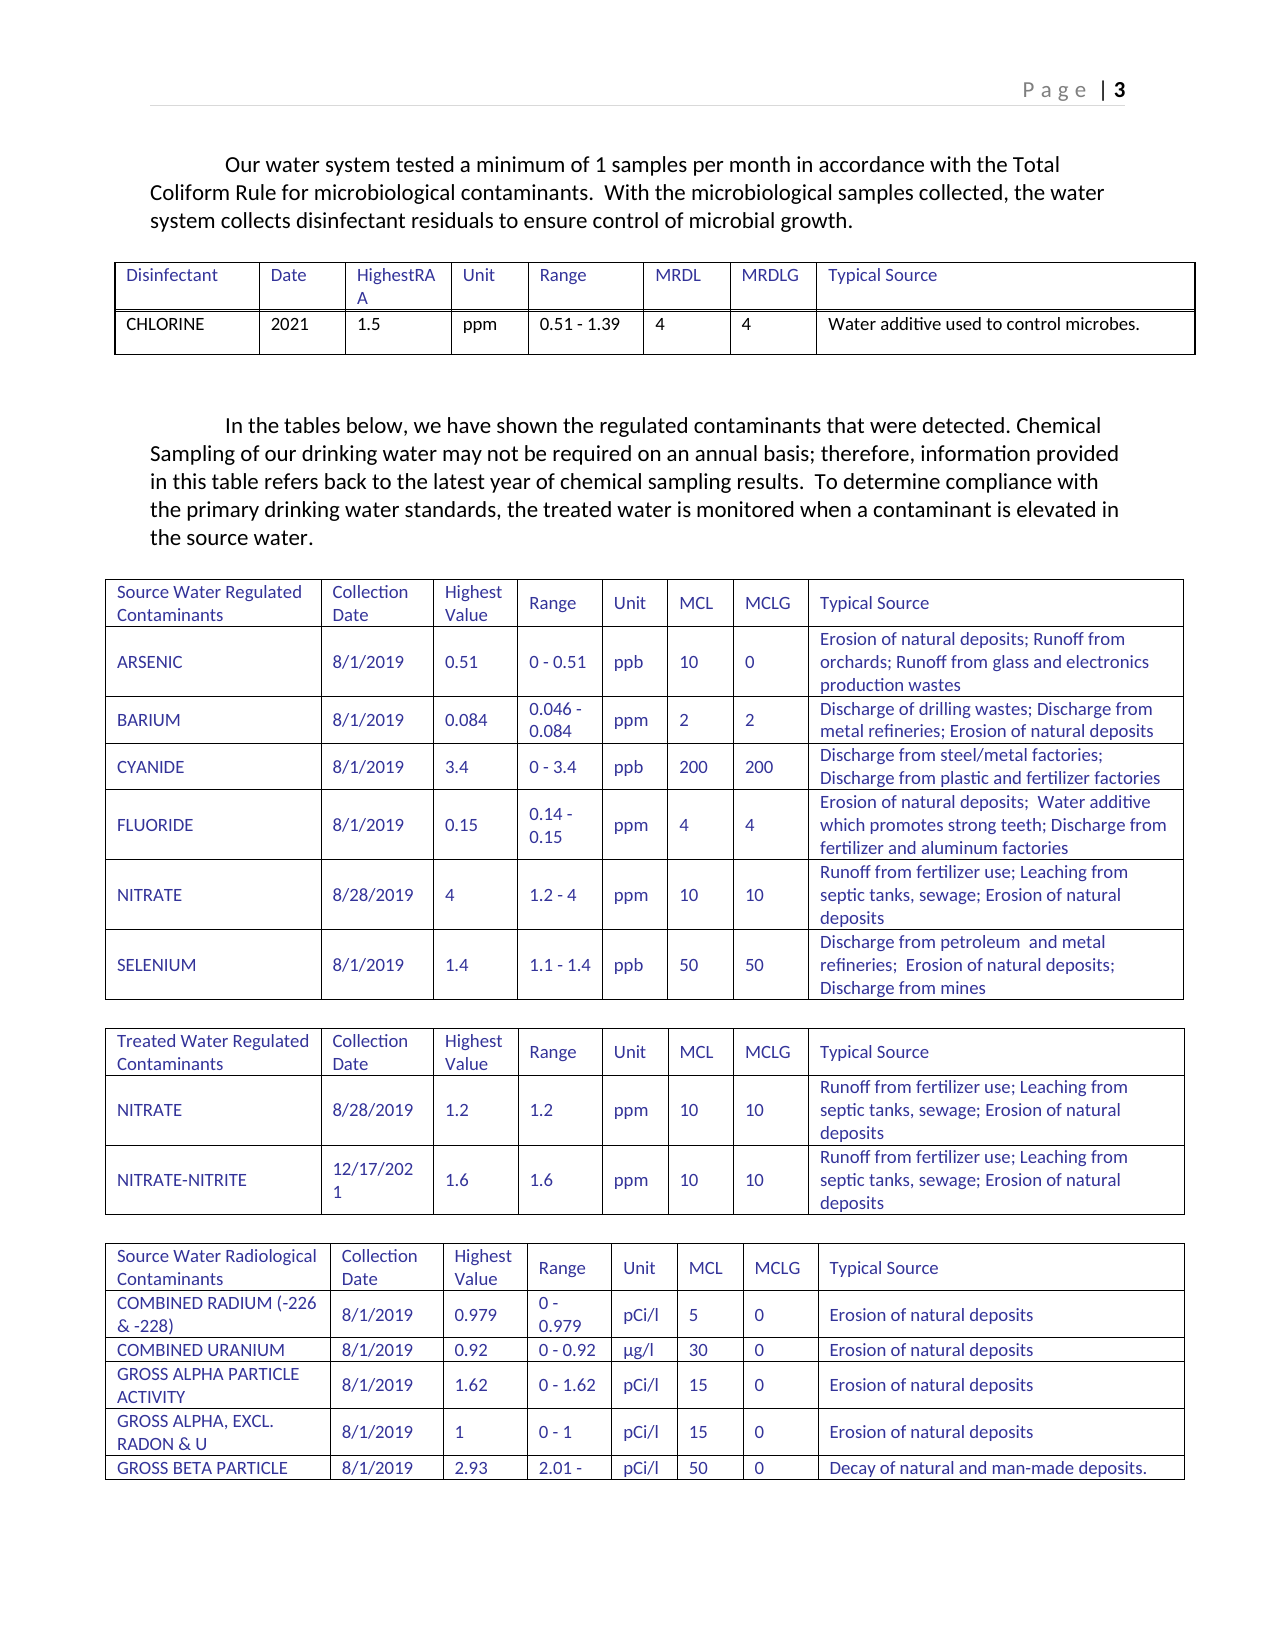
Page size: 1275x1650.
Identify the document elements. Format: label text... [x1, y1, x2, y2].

table_cell 4 [434, 860, 517, 929]
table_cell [106, 1456, 330, 1479]
table_cell 0.51 [434, 627, 517, 696]
table_cell NITRATE-NITRITE [106, 1146, 321, 1214]
table_header Range [529, 263, 643, 309]
table_cell Erosion of natural deposits [819, 1362, 1184, 1408]
table_cell 12/17/2021 [322, 1146, 433, 1214]
table_header Typical Source [809, 580, 1183, 626]
table_header Typical Source [809, 1029, 1184, 1075]
table_cell 30 [678, 1338, 743, 1361]
table_cell 4 [734, 790, 808, 859]
table_cell 0 - 1 [528, 1409, 611, 1455]
table_cell FLUORIDE [106, 790, 321, 859]
table_cell 0.15 [434, 790, 517, 859]
table_cell 10 [668, 627, 733, 696]
table_cell 0 - 3.4 [518, 744, 602, 789]
table_cell Runoff from fertilizer use; Leaching from septic tanks, sewage; Erosion of natural deposits [809, 860, 1183, 929]
table_cell COMBINED RADIUM (-226 & -228) [106, 1291, 330, 1337]
table_cell 10 [668, 860, 733, 929]
table_cell pCi/l [612, 1362, 677, 1408]
table_header Typical Source [817, 263, 1194, 309]
table_cell 15 [678, 1409, 743, 1455]
table_header Unit [603, 1029, 668, 1075]
table_cell pCi/l [612, 1291, 677, 1337]
table_header Collection Date [331, 1244, 443, 1290]
table_cell Erosion of natural deposits; Runoff from orchards; Runoff from glass and electronics production wastes [809, 627, 1183, 696]
table_cell 2 [668, 697, 733, 742]
table_cell 0.046 - 0.084 [518, 697, 602, 742]
table_cell 0 [744, 1291, 818, 1337]
table_cell BARIUM [106, 697, 321, 742]
table_cell 10 [669, 1076, 733, 1144]
table_cell NITRATE [106, 860, 321, 929]
table_cell Discharge of drilling wastes; Discharge from metal refineries; Erosion of natural deposits [809, 697, 1183, 742]
table_cell 0.92 [444, 1338, 527, 1361]
table_cell ppb [603, 744, 667, 789]
table_cell 1.2 [434, 1076, 518, 1144]
table_cell 8/28/2019 [322, 1076, 433, 1144]
table_header Range [518, 580, 602, 626]
table_cell 2.01 - 2.93 [528, 1456, 611, 1479]
table_cell Erosion of natural deposits [819, 1338, 1184, 1361]
table_cell pCi/l [612, 1409, 677, 1455]
table_cell ppm [452, 312, 528, 354]
table_cell SELENIUM [106, 930, 321, 999]
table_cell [819, 1456, 1184, 1479]
table_cell 0 - 1.62 [528, 1362, 611, 1408]
table_cell 8/1/2019 [331, 1291, 443, 1337]
table_cell ppb [603, 627, 667, 696]
table_cell 1.4 [434, 930, 517, 999]
table_cell 8/1/2019 [331, 1409, 443, 1455]
table_cell 0 [744, 1338, 818, 1361]
table_cell ppb [603, 930, 667, 999]
text In the tables below, we have shown the regulated contaminants that were detected. Chemical Sampling of our drinking water may not be required on an annual basis; therefore, information provided in this table refers back to the latest year of chemical sampling results. To determine compliance with the primary drinking water standards, the treated water is monitored when a contaminant is elevated in the source water. [150, 411, 1125, 551]
table_cell 0.979 [444, 1291, 527, 1337]
table_cell Runoff from fertilizer use; Leaching from septic tanks, sewage; Erosion of natural deposits [809, 1076, 1184, 1144]
table_cell 10 [734, 1146, 808, 1214]
table_cell 200 [734, 744, 808, 789]
table_cell 0.14 - 0.15 [518, 790, 602, 859]
table_cell ppm [603, 1146, 668, 1214]
table_cell 0 [744, 1409, 818, 1455]
table_cell 2 [734, 697, 808, 742]
table_cell 8/1/2019 [322, 930, 433, 999]
table_cell Discharge from steel/metal factories; Discharge from plastic and fertilizer factories [809, 744, 1183, 789]
table_header Unit [603, 580, 667, 626]
table_header Highest Value [434, 580, 517, 626]
table_cell 50 [734, 930, 808, 999]
table_cell 0 - 0.92 [528, 1338, 611, 1361]
table_header [668, 580, 733, 626]
table_cell 3.4 [434, 744, 517, 789]
text Our water system tested a minimum of 1 samples per month in accordance with the Total Coliform Rule for microbiological contaminants. With the microbiological samples collected, the water system collects disinfectant residuals to ensure control of microbial growth. [150, 150, 1125, 234]
table_cell Runoff from fertilizer use; Leaching from septic tanks, sewage; Erosion of natural deposits [809, 1146, 1184, 1214]
table_cell 1.1 - 1.4 [518, 930, 602, 999]
table_header MCLG [734, 580, 808, 626]
table_header Source Water Regulated Contaminants [106, 580, 321, 626]
table_cell 2021 [260, 312, 345, 354]
table_cell 1.2 - 4 [518, 860, 602, 929]
table_cell GROSS ALPHA, EXCL. RADON & U [106, 1409, 330, 1455]
table_header Collection Date [322, 580, 433, 626]
table_header Highest Value [434, 1029, 518, 1075]
table_cell Erosion of natural deposits [819, 1291, 1184, 1337]
table_cell 50 [668, 930, 733, 999]
table_cell 2.93 [444, 1456, 527, 1479]
table_cell Discharge from petroleum and metal refineries; Erosion of natural deposits; Discharge from mines [809, 930, 1183, 999]
table_header Treated Water Regulated Contaminants [106, 1029, 321, 1075]
table_header Highest Value [444, 1244, 527, 1290]
table_cell pCi/l [612, 1456, 677, 1479]
table_cell ppm [603, 697, 667, 742]
table_cell 8/1/2019 [322, 627, 433, 696]
table_cell CYANIDE [106, 744, 321, 789]
table_cell 1 [444, 1409, 527, 1455]
table_cell 0.084 [434, 697, 517, 742]
table_header Typical Source [819, 1244, 1184, 1290]
table_header Unit [452, 263, 528, 309]
table_cell CHLORINE [116, 312, 259, 354]
table_cell Water additive used to control microbes. [817, 312, 1194, 354]
table_header Range [528, 1244, 611, 1290]
table_cell 1.6 [519, 1146, 602, 1214]
table_header Source Water Radiological Contaminants [106, 1244, 330, 1290]
table_cell ppm [603, 1076, 668, 1144]
table_header HighestRAA [346, 263, 451, 309]
table_header [669, 1029, 733, 1075]
table_cell 1.5 [346, 312, 451, 354]
table_header Date [260, 263, 345, 309]
table_cell 10 [734, 860, 808, 929]
table_cell 10 [734, 1076, 808, 1144]
table_cell Erosion of natural deposits [819, 1409, 1184, 1455]
table_cell 8/1/2019 [331, 1362, 443, 1408]
table_cell 0 - 0.979 [528, 1291, 611, 1337]
table_header Collection Date [322, 1029, 433, 1075]
table_cell 5 [678, 1291, 743, 1337]
table_cell 15 [678, 1362, 743, 1408]
table_header MCLG [734, 1029, 808, 1075]
table_cell 4 [731, 312, 816, 354]
table_cell GROSS ALPHA PARTICLE ACTIVITY [106, 1362, 330, 1408]
table_cell 8/1/2019 [331, 1338, 443, 1361]
table_cell ppm [603, 790, 667, 859]
table_cell 50 [678, 1456, 743, 1479]
table_cell 200 [668, 744, 733, 789]
table_cell 1.62 [444, 1362, 527, 1408]
table_cell ARSENIC [106, 627, 321, 696]
table_cell µg/l [612, 1338, 677, 1361]
table_cell 10 [669, 1146, 733, 1214]
table_cell 8/28/2019 [322, 860, 433, 929]
table_cell 8/1/2019 [322, 744, 433, 789]
table_cell 8/1/2019 [331, 1456, 443, 1479]
table_header Disinfectant [116, 263, 259, 309]
table_cell COMBINED URANIUM [106, 1338, 330, 1361]
table_cell 0 - 0.51 [518, 627, 602, 696]
table_cell 4 [644, 312, 730, 354]
table_cell NITRATE [106, 1076, 321, 1144]
table_header [678, 1244, 743, 1290]
table_header Unit [612, 1244, 677, 1290]
table_cell 0.51 - 1.39 [529, 312, 643, 354]
table_cell 0 [734, 627, 808, 696]
table_cell 4 [668, 790, 733, 859]
table_header MRDL [644, 263, 730, 309]
table_header MCLG [744, 1244, 818, 1290]
table_cell 8/1/2019 [322, 790, 433, 859]
table_cell 8/1/2019 [322, 697, 433, 742]
table_header Range [519, 1029, 602, 1075]
table_header MRDLG [731, 263, 816, 309]
table_cell 1.2 [519, 1076, 602, 1144]
table_cell Erosion of natural deposits; Water additive which promotes strong teeth; Discharge from fertilizer and aluminum factories [809, 790, 1183, 859]
table_cell ppm [603, 860, 667, 929]
table_cell 0 [744, 1456, 818, 1479]
table_cell 1.6 [434, 1146, 518, 1214]
table_cell 0 [744, 1362, 818, 1408]
